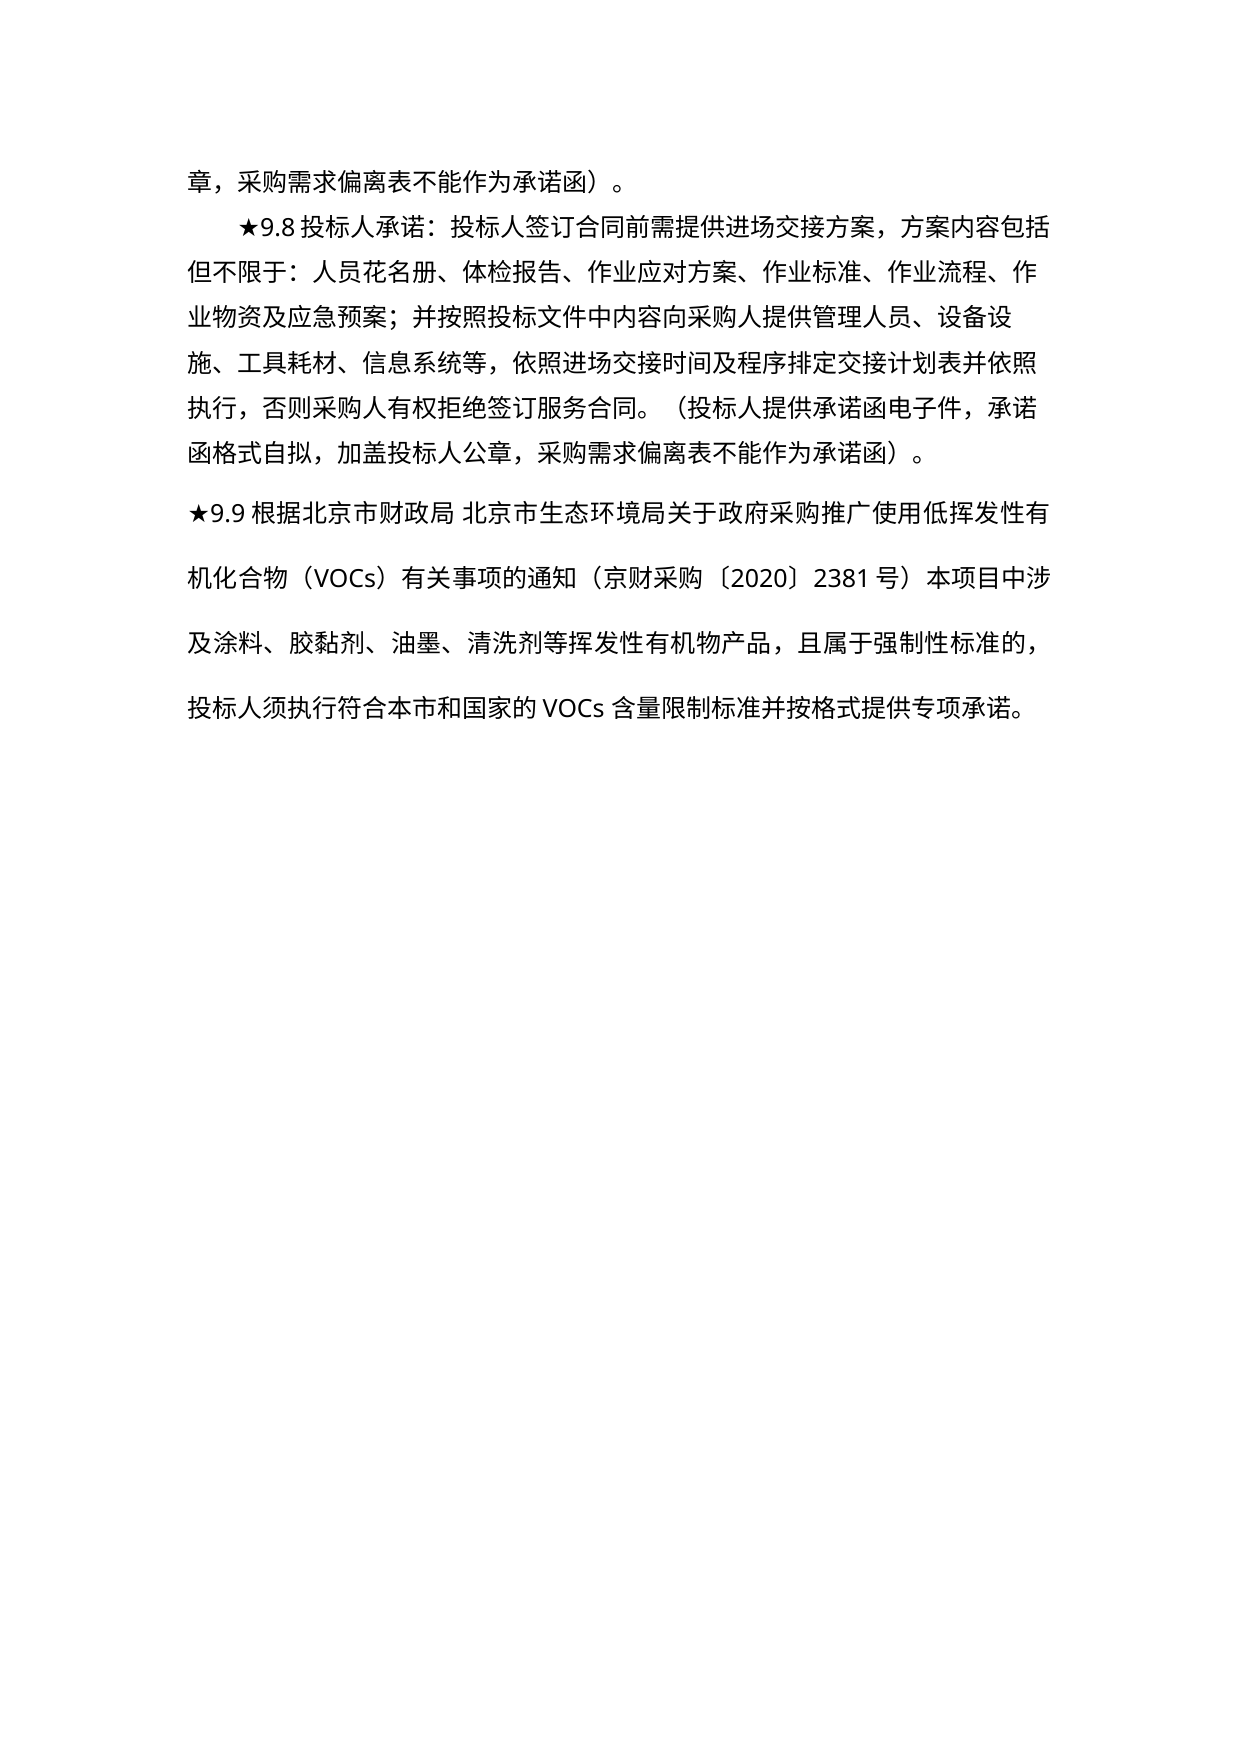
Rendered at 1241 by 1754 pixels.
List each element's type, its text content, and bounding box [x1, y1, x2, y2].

text ★9.9根据北京市财政局 北京市生态环境局关于政府采购推广使用低挥发性有机化合物（VOCs）有关事项的通知（京财采购〔2020〕2381号）本项目中涉及涂料、胶黏剂、油墨、清洗剂等挥发性有机物产品，且属于强制性标准的，投标人须执行符合本市和国家的VOCs 含量限制标准并按格式提供专项承诺。 [187, 479, 1053, 739]
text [187, 162, 1053, 198]
text ★9.8投标人承诺：投标人签订合同前需提供进场交接方案，方案内容包括但不限于：人员花名册、体检报告、作业应对方案、作业标准、作业流程、作业物资及应急预案；并按照投标文件中内容向采购人提供管理人员、设备设施、工具耗材、信息系统等，依照进场交接时间及程序排定交接计划表并依照执行，否则采购人有权拒绝签订服务合同。（投标人提供承诺函电子件，承诺函格式自拟，加盖投标人公章，采购需求偏离表不能作为承诺函）。 [187, 207, 1053, 470]
